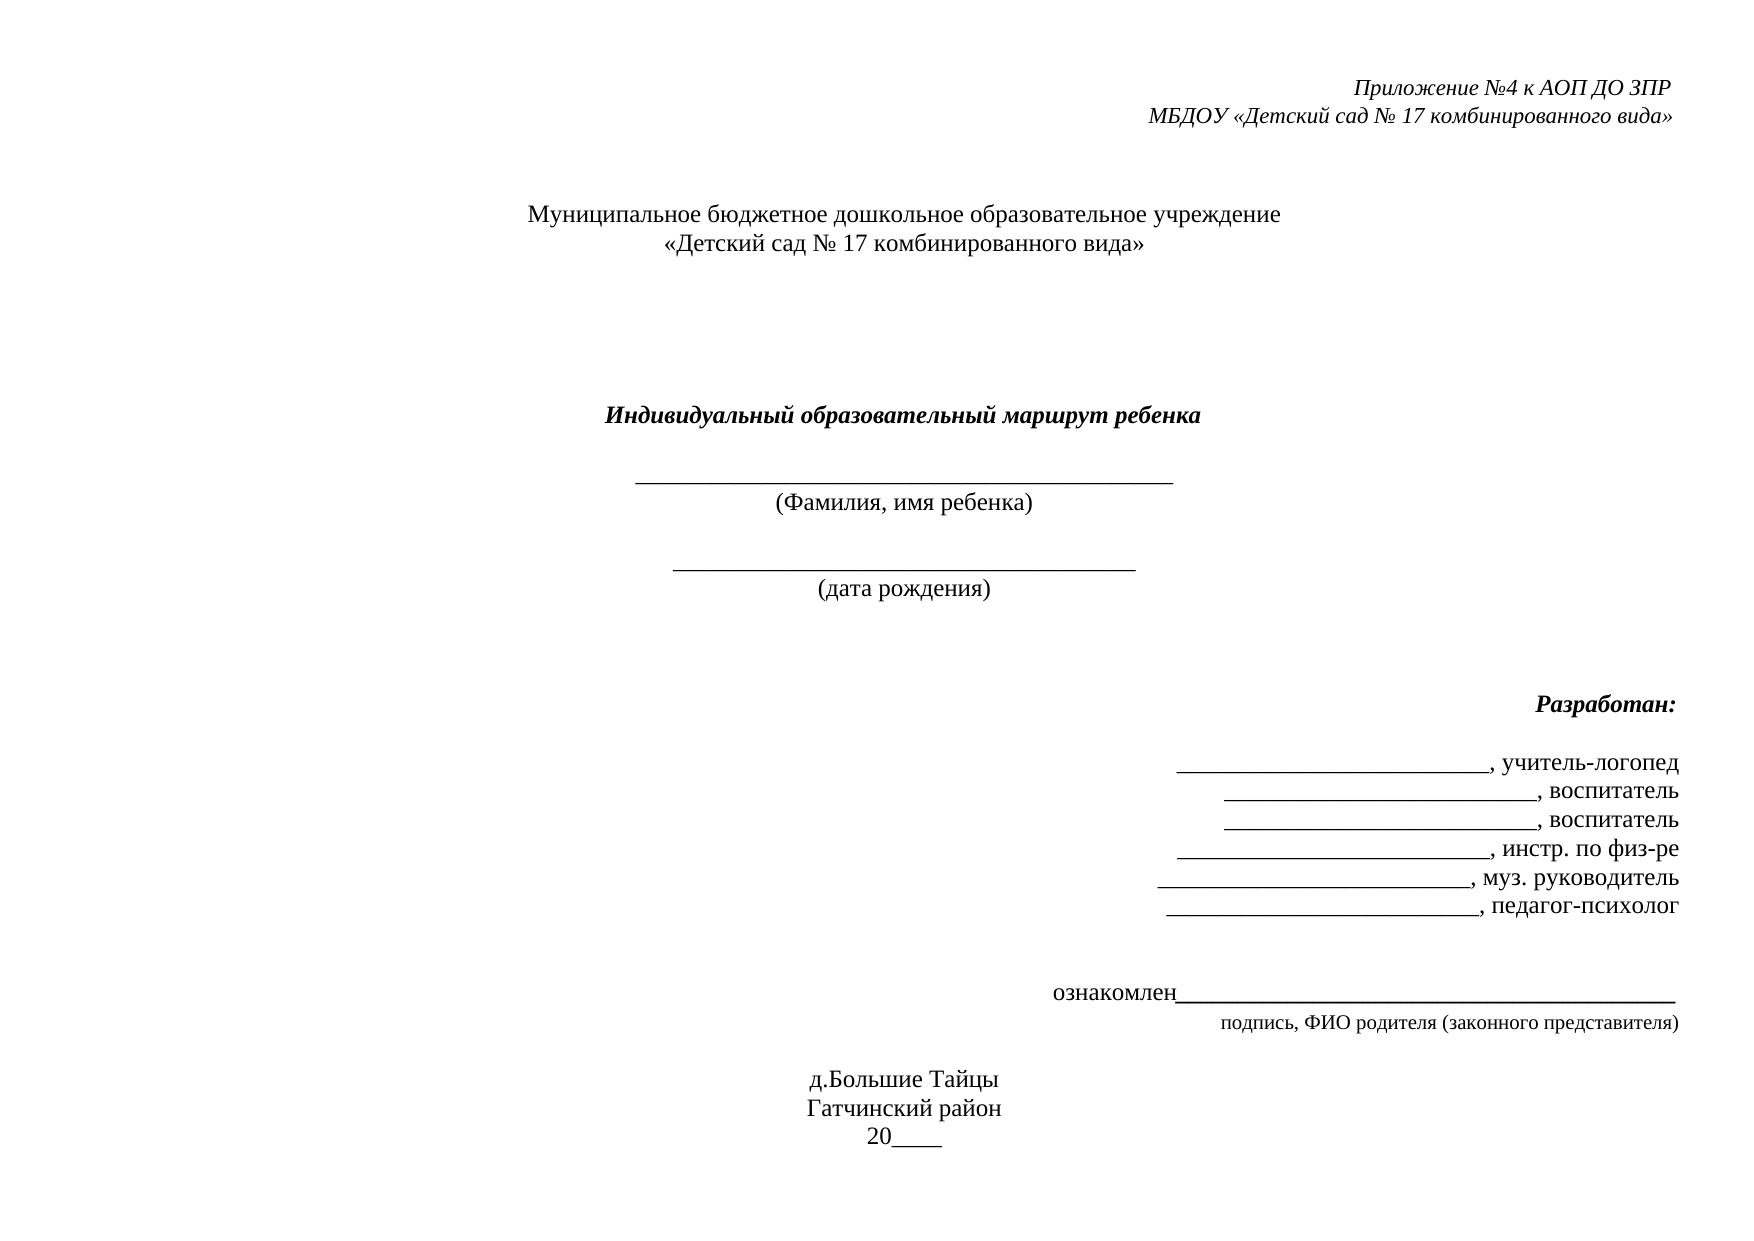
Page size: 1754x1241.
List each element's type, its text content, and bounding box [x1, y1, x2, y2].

text (дата рождения) [129, 573, 1679, 602]
text (Фамилия, имя ребенка) [129, 487, 1679, 516]
text _________________________, воспитатель [543, 804, 1679, 833]
text Разработан: [498, 689, 1679, 718]
text 20____ [129, 1121, 1679, 1150]
text _________________________, муз. руководитель [543, 862, 1679, 891]
text МБДОУ «Детский сад № 17 комбинированного вида» [129, 102, 1673, 129]
text «Детский сад № 17 комбинированного вида» [129, 228, 1679, 256]
text ___________________________________________ [129, 458, 1679, 487]
text _________________________, воспитатель [543, 776, 1679, 804]
text д.Большие Тайцы [129, 1064, 1679, 1093]
text Гатчинский район [129, 1093, 1679, 1121]
text _________________________, инстр. по физ-ре [543, 833, 1679, 862]
text Индивидуальный образовательный маршрут ребенка [129, 401, 1679, 429]
text Приложение №4 к АОП ДО ЗПР [129, 74, 1673, 100]
text _________________________, педагог-психолог [543, 891, 1679, 919]
text _________________________, учитель-логопед [543, 747, 1679, 776]
text ознакомлен________________________________________ подпись, ФИО родителя (законного представителя) [129, 977, 1679, 1035]
text _____________________________________ [129, 545, 1679, 573]
text Муниципальное бюджетное дошкольное образовательное учреждение [129, 199, 1679, 228]
